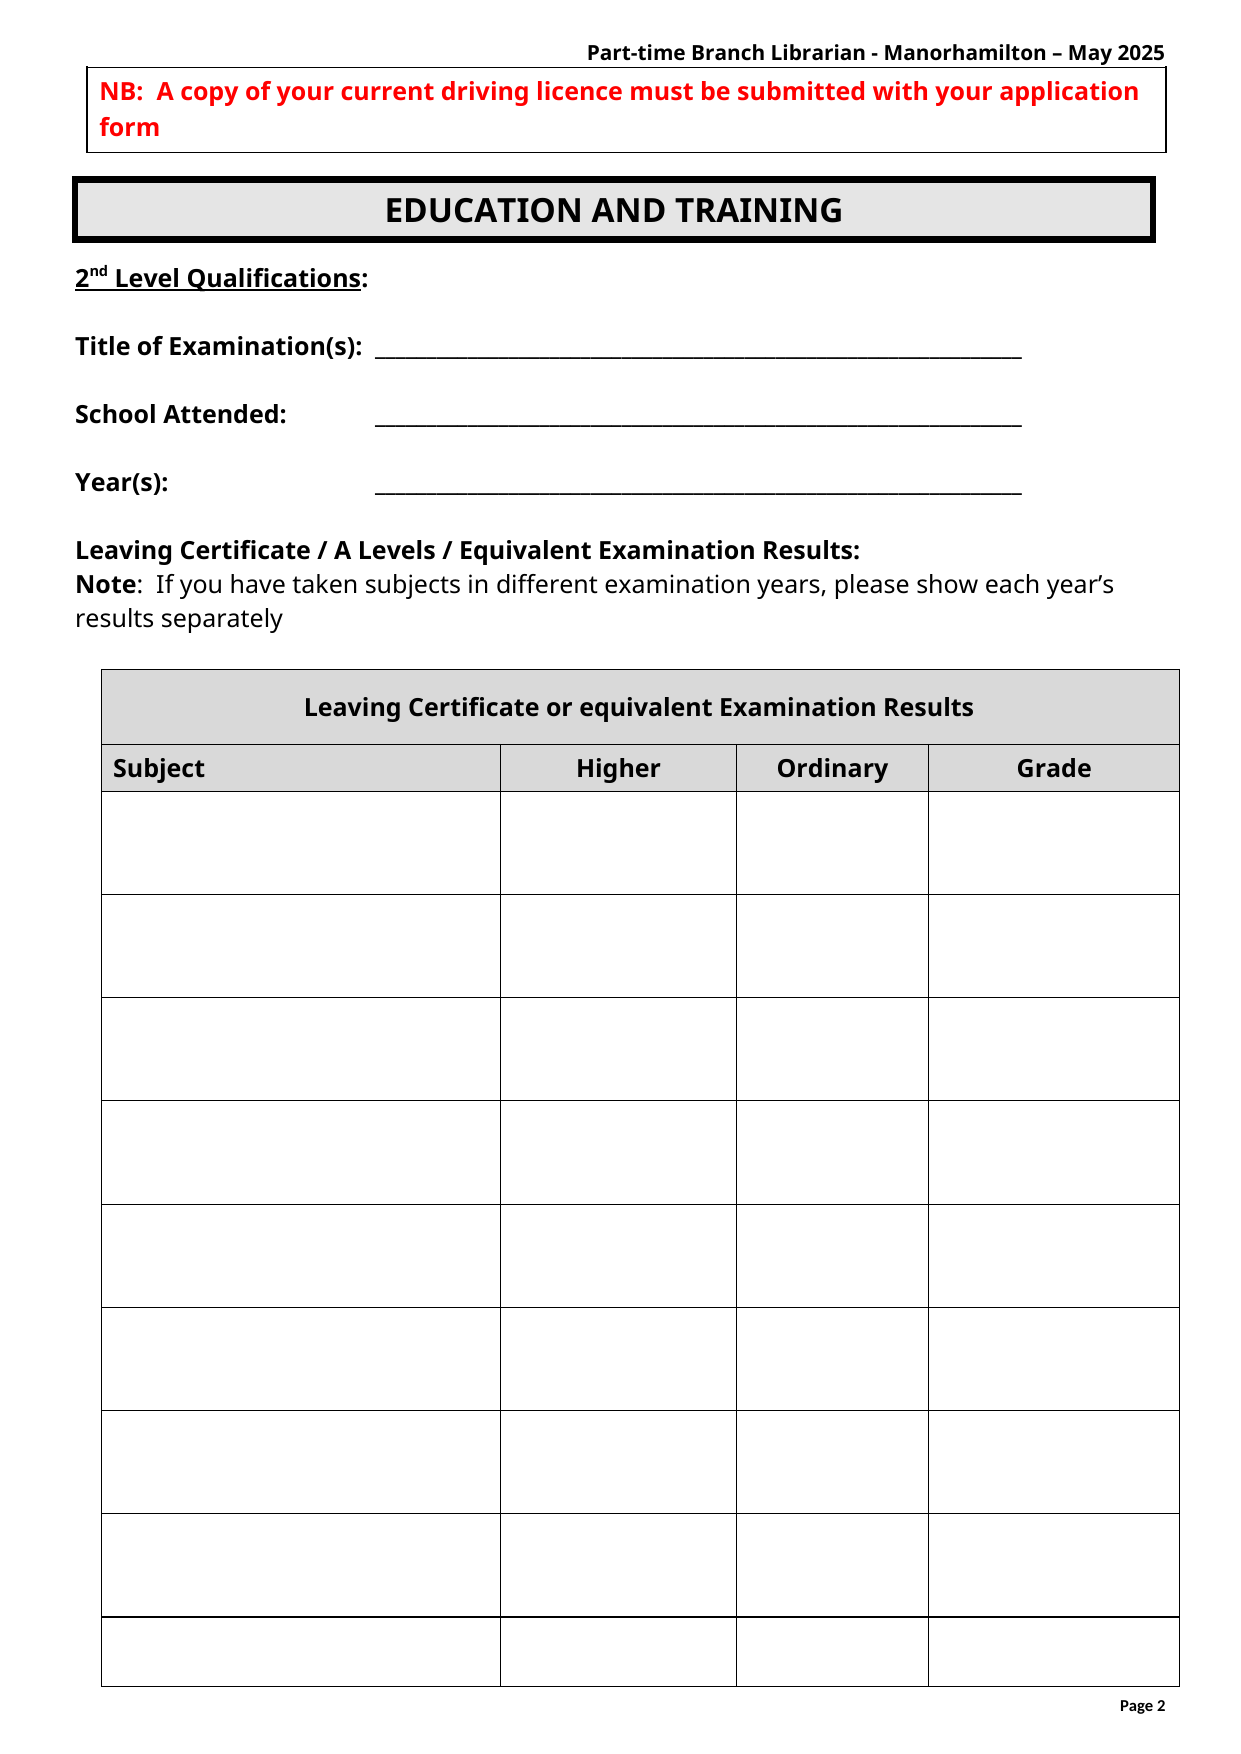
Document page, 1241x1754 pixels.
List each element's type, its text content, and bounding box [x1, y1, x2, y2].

table_cell Subject [102, 745, 500, 791]
table_cell [102, 792, 500, 894]
table_cell [929, 1308, 1179, 1410]
table_cell [929, 1205, 1179, 1307]
table_cell [501, 998, 736, 1100]
table_cell [102, 1514, 500, 1616]
table_cell [501, 1308, 736, 1410]
table_cell [501, 895, 736, 997]
table_cell [929, 1101, 1179, 1203]
table_cell [737, 895, 928, 997]
table_cell [737, 1618, 928, 1686]
table_header Leaving Certificate or equivalent Examination Results [102, 670, 1179, 744]
table_cell [929, 895, 1179, 997]
text Year(s): _______________________________________________________________ [75, 464, 1165, 499]
table_cell [102, 1205, 500, 1307]
table_cell [737, 792, 928, 894]
text Leaving Certificate / A Levels / Equivalent Examination Results: [75, 533, 1165, 567]
table_cell [737, 998, 928, 1100]
table_cell [102, 1411, 500, 1513]
table_cell [929, 1618, 1179, 1686]
table_cell [737, 1514, 928, 1616]
table_cell Higher [501, 745, 736, 791]
table_cell [501, 1514, 736, 1616]
table_cell [501, 1411, 736, 1513]
table_cell [737, 1411, 928, 1513]
table_cell [102, 895, 500, 997]
table_cell [737, 1205, 928, 1307]
table_cell [929, 792, 1179, 894]
table_cell [501, 1618, 736, 1686]
text 2nd Level Qualifications: [75, 260, 1165, 294]
table_cell [102, 998, 500, 1100]
table_header EDUCATION AND TRAINING [78, 183, 1150, 236]
text Note: If you have taken subjects in different examination years, please show each year’s results separately [75, 567, 1165, 635]
table_cell [737, 1308, 928, 1410]
table_cell [501, 1101, 736, 1203]
text Title of Examination(s): _______________________________________________________________ [75, 328, 1165, 362]
table_cell [102, 1618, 500, 1686]
table_cell [929, 998, 1179, 1100]
table_cell [737, 1101, 928, 1203]
text School Attended: _______________________________________________________________ [75, 396, 1165, 431]
table_cell Ordinary [737, 745, 928, 791]
table_cell [929, 1411, 1179, 1513]
table_cell [102, 1308, 500, 1410]
table_cell [501, 1205, 736, 1307]
table_cell [102, 1101, 500, 1203]
table_cell NB: A copy of your current driving licence must be submitted with your application form [88, 68, 1165, 152]
table_cell [929, 1514, 1179, 1616]
table_cell Grade [929, 745, 1179, 791]
table_cell [501, 792, 736, 894]
